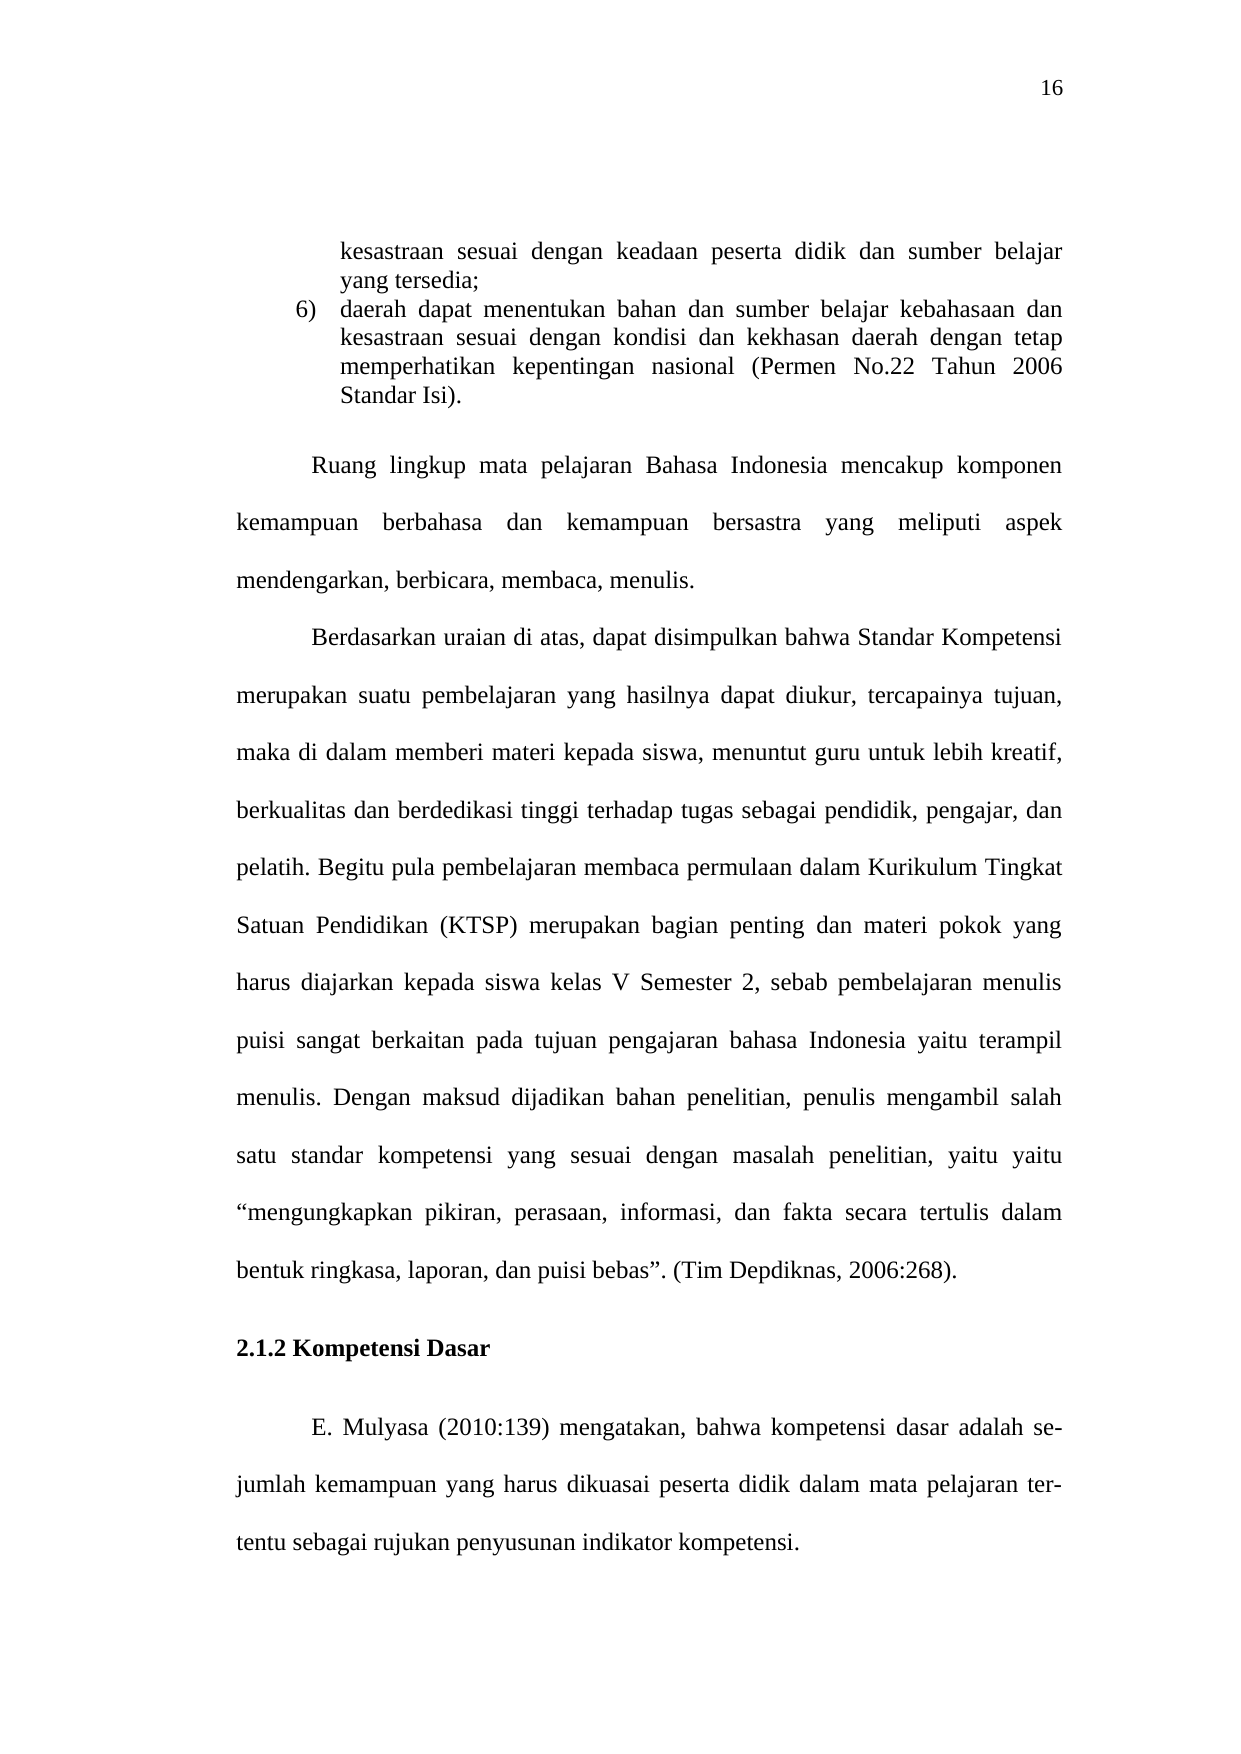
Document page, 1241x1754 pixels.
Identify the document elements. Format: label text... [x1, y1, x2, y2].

text E. Mulyasa (2010:139) mengatakan, bahwa kompetensi dasar adalah se-jumlah kemampuan yang harus dikuasai peserta didik dalam mata pelajaran ter-tentu sebagai rujukan penyusunan indikator kompetensi. [236, 1412, 1063, 1555]
text Berdasarkan uraian di atas, dapat disimpulkan bahwa Standar Kompetensi merupakan suatu pembelajaran yang hasilnya dapat diukur, tercapainya tujuan, maka di dalam memberi materi kepada siswa, menuntut guru untuk lebih kreatif, berkualitas dan berdedikasi tinggi terhadap tugas sebagai pendidik, pengajar, dan pelatih. Begitu pula pembelajaran membaca permulaan dalam Kurikulum Tingkat Satuan Pendidikan (KTSP) merupakan bagian penting dan materi pokok yang harus diajarkan kepada siswa kelas V Semester 2, sebab pembelajaran menulis puisi sangat berkaitan pada tujuan pengajaran bahasa Indonesia yaitu terampil menulis. Dengan maksud dijadikan bahan penelitian, penulis mengambil salah satu standar kompetensi yang sesuai dengan masalah penelitian, yaitu yaitu “mengungkapkan pikiran, perasaan, informasi, dan fakta secara tertulis dalam bentuk ringkasa, laporan, dan puisi bebas”. (Tim Depdiknas, 2006:268). [236, 622, 1063, 1284]
text 2.1.2 Kompetensi Dasar [236, 1333, 1063, 1362]
text Ruang lingkup mata pelajaran Bahasa Indonesia mencakup komponen kemampuan berbahasa dan kemampuan bersastra yang meliputi aspek mendengarkan, berbicara, membaca, menulis. [236, 450, 1063, 594]
list daerah dapat menentukan bahan dan sumber belajar kebahasaan dan kesastraan sesuai dengan kondisi dan kekhasan daerah dengan tetap memperhatikan kepentingan nasional (Permen No.22 Tahun 2006 Standar Isi). [295, 294, 1063, 409]
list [295, 236, 1063, 294]
